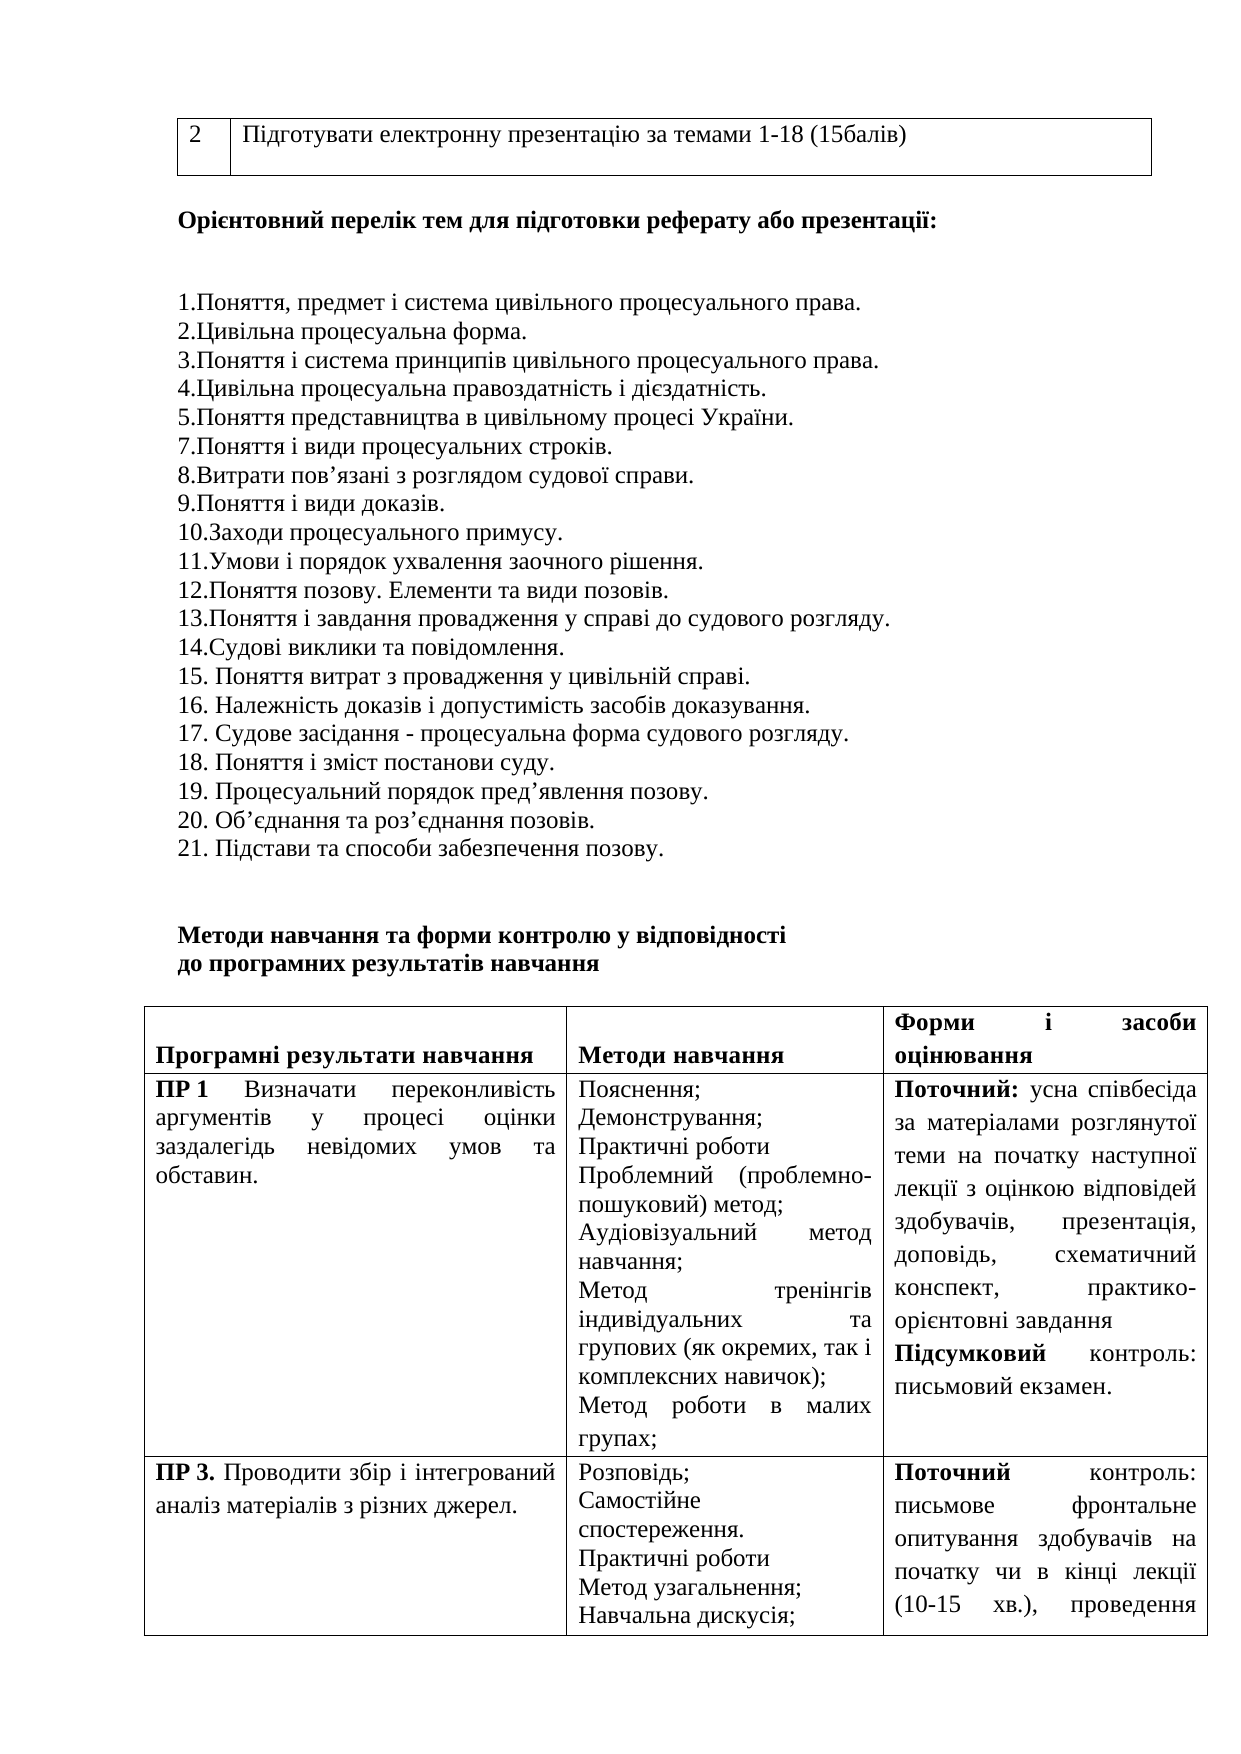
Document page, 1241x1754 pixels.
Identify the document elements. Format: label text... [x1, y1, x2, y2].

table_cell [567, 1457, 883, 1635]
text 10.Заходи процесуального примусу. [177, 517, 1152, 546]
text до програмних результатів навчання [177, 948, 1152, 977]
text 4.Цивільна процесуальна правоздатність і дієздатність. [177, 373, 1152, 402]
table_cell 2 [178, 119, 230, 175]
text 17. Судове засідання - процесуальна форма судового розгляду. [177, 718, 1152, 747]
text 12.Поняття позову. Елементи та види позовів. [177, 575, 1152, 603]
text 18. Поняття і зміст постанови суду. [177, 747, 1152, 776]
text 14.Судові виклики та повідомлення. [177, 632, 1152, 661]
text 11.Умови і порядок ухвалення заочного рішення. [177, 546, 1152, 575]
text 9.Поняття і види доказів. [177, 488, 1152, 517]
table_header Програмні результати навчання [145, 1007, 566, 1073]
text Орієнтовний перелік тем для підготовки реферату або презентації: [177, 205, 1152, 233]
table_cell ПР 1 Визначати переконливість аргументів у процесі оцінки заздалегідь невідомих умов та обставин. [145, 1074, 566, 1456]
text 2.Цивільна процесуальна форма. [177, 316, 1152, 345]
text 15. Поняття витрат з провадження у цивільній справі. [177, 661, 1152, 690]
text Методи навчання та форми контролю у відповідності [177, 920, 1152, 948]
text 21. Підстави та способи забезпечення позову. [177, 833, 1152, 862]
text 16. Належність доказів і допустимість засобів доказування. [177, 690, 1152, 718]
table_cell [145, 1457, 566, 1635]
text 8.Витрати пов’язані з розглядом судової справи. [177, 460, 1152, 488]
text 19. Процесуальний порядок пред’явлення позову. [177, 776, 1152, 805]
text 20. Об’єднання та роз’єднання позовів. [177, 805, 1152, 833]
table_cell Підготувати електронну презентацію за темами 1-18 (15балів) [231, 119, 1151, 175]
text 7.Поняття і види процесуальних строків. [177, 431, 1152, 460]
text 5.Поняття представництва в цивільному процесі України. [177, 402, 1152, 431]
table_header Методи навчання [567, 1007, 883, 1073]
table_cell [884, 1457, 1207, 1635]
text 1.Поняття, предмет і система цивільного процесуального права. [177, 287, 1152, 316]
table_cell Пояснення; Демонстрування; Практичні роботи Проблемний (проблемно-пошуковий) метод; Аудіовізуальний метод навчання; Метод тренінгів індивідуальних та групових (як окремих, так і комплексних навичок); Метод роботи в малих групах; [567, 1074, 883, 1456]
table_cell Поточний: усна співбесіда за матеріалами розглянутої теми на початку наступної лекції з оцінкою відповідей здобувачів, презентація, доповідь, схематичний конспект, практико-орієнтовні завдання Підсумковий контроль: письмовий екзамен. [884, 1074, 1207, 1456]
text 3.Поняття і система принципів цивільного процесуального права. [177, 345, 1152, 373]
table_header Форми і засоби оцінювання [884, 1007, 1207, 1073]
text 13.Поняття і завдання провадження у справі до судового розгляду. [177, 603, 1152, 632]
